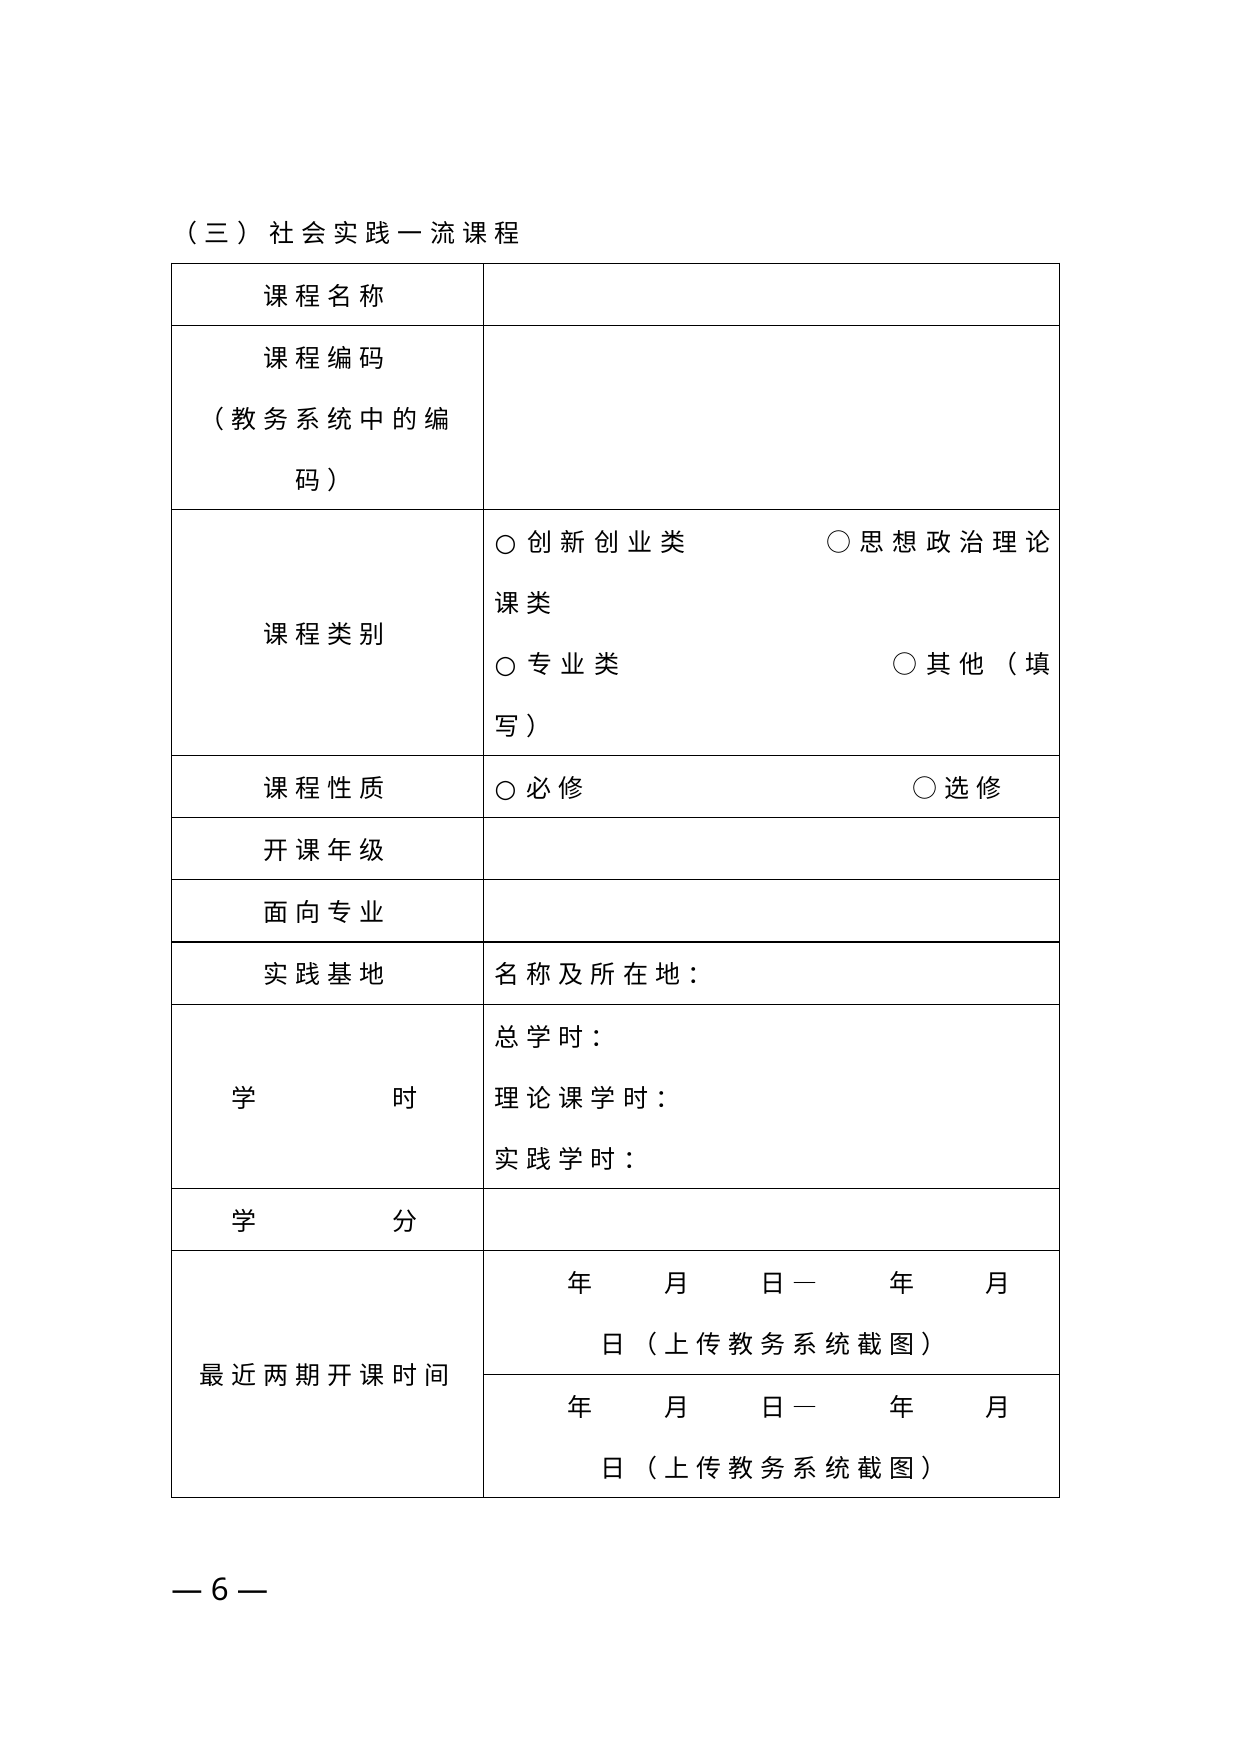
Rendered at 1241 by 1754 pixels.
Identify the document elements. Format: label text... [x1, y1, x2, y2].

table_cell 开课年级 [172, 818, 483, 879]
table_cell 最近两期开课时间 [172, 1251, 483, 1497]
table_cell 学 时 [172, 1005, 483, 1188]
table_cell 年 月 日— 年 月 日（上传教务系统截图） [484, 1251, 1059, 1373]
table_cell 总学时： 理论课学时： 实践学时： [484, 1005, 1059, 1188]
table_cell 学 分 [172, 1189, 483, 1250]
table_cell 课程编码 （教务系统中的编码） [172, 326, 483, 509]
table_cell [484, 880, 1059, 941]
table_header [484, 264, 1059, 325]
table_cell ○必修 ○选修 [484, 756, 1059, 817]
text （三）社会实践一流课程 [172, 201, 1074, 262]
table_cell [484, 326, 1059, 509]
table_cell 实践基地 [172, 943, 483, 1003]
table_cell 课程性质 [172, 756, 483, 817]
table_cell 年 月 日— 年 月 日（上传教务系统截图） [484, 1375, 1059, 1497]
table_cell [484, 818, 1059, 879]
table_cell 课程类别 [172, 510, 483, 755]
table_cell 面向专业 [172, 880, 483, 941]
table_cell [484, 1189, 1059, 1250]
table_cell ○创新创业类 ○思想政治理论课类 ○专业类 ○其他（填写） [484, 510, 1059, 755]
table_header 课程名称 [172, 264, 483, 325]
table_cell 名称及所在地： [484, 943, 1059, 1003]
